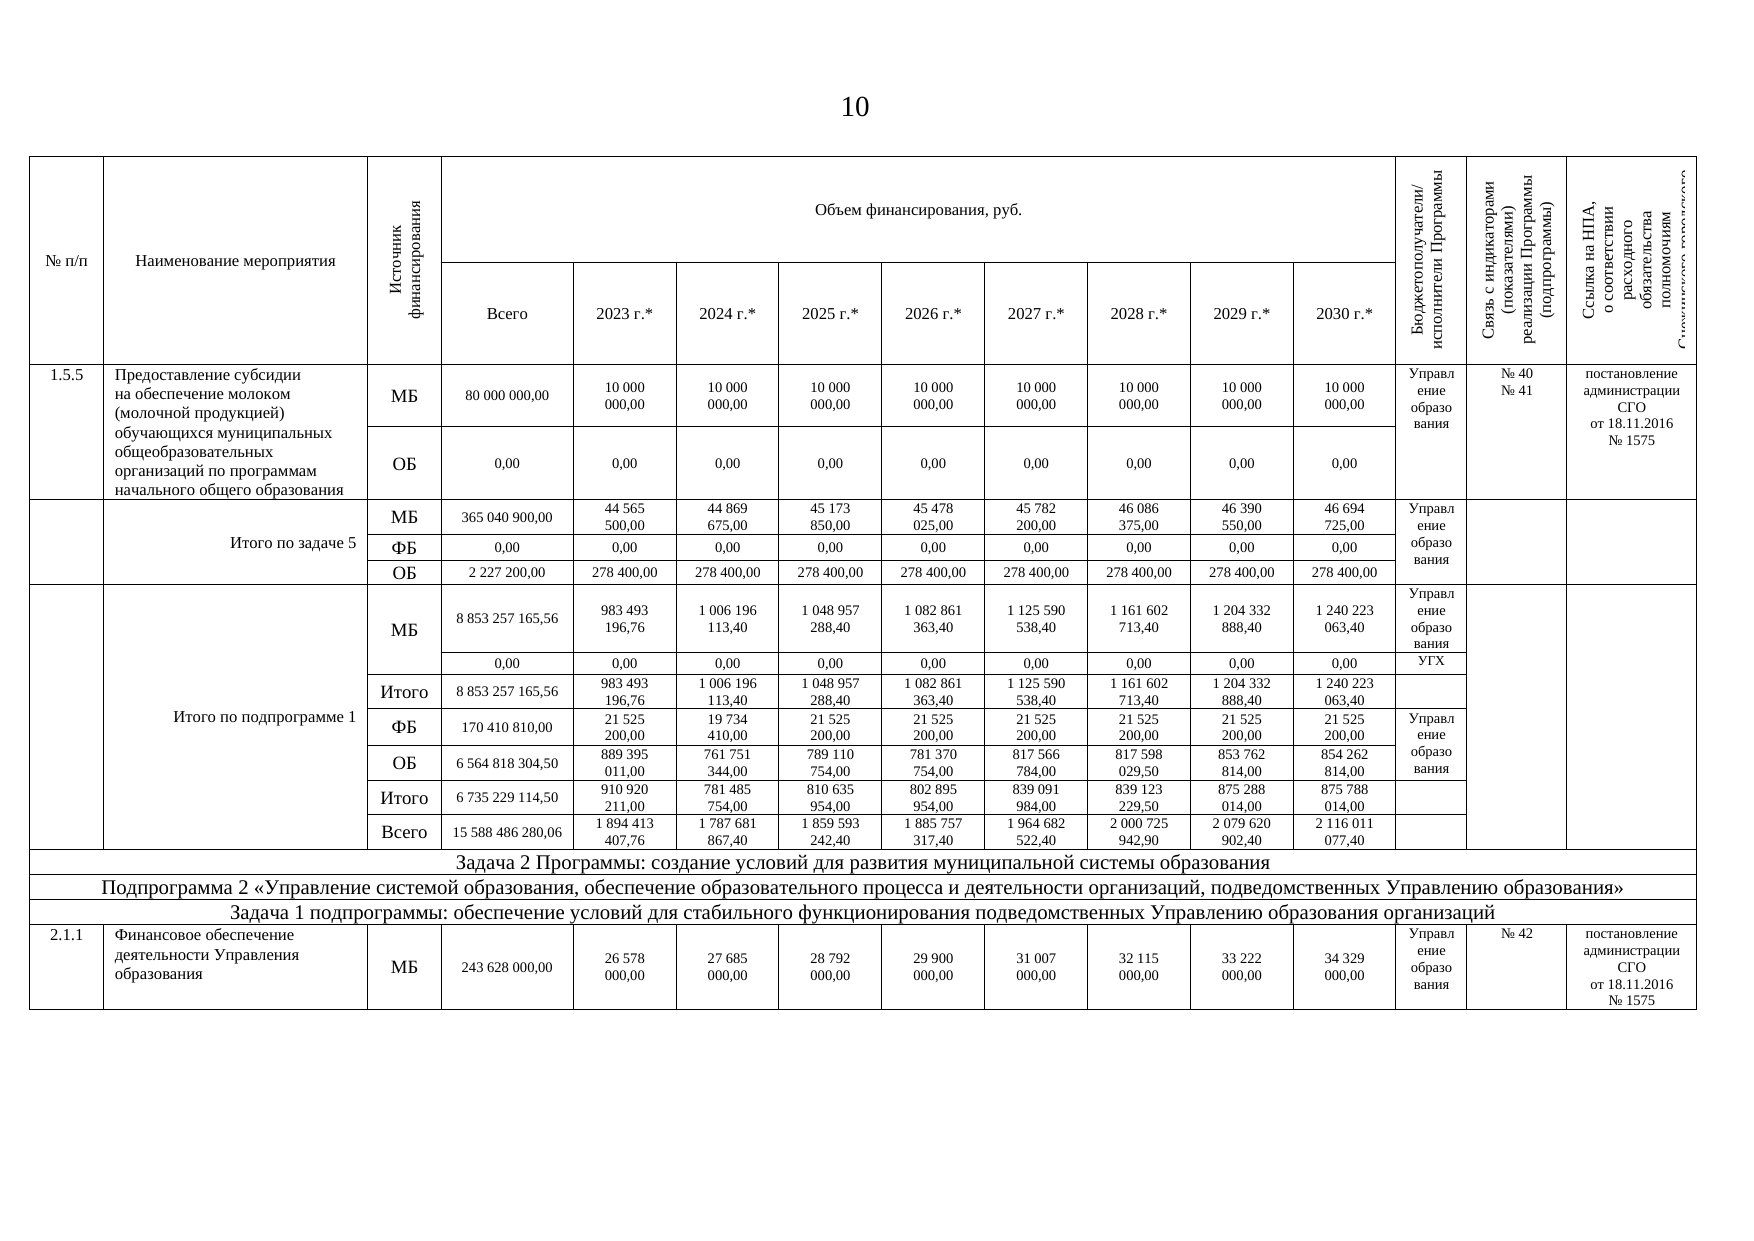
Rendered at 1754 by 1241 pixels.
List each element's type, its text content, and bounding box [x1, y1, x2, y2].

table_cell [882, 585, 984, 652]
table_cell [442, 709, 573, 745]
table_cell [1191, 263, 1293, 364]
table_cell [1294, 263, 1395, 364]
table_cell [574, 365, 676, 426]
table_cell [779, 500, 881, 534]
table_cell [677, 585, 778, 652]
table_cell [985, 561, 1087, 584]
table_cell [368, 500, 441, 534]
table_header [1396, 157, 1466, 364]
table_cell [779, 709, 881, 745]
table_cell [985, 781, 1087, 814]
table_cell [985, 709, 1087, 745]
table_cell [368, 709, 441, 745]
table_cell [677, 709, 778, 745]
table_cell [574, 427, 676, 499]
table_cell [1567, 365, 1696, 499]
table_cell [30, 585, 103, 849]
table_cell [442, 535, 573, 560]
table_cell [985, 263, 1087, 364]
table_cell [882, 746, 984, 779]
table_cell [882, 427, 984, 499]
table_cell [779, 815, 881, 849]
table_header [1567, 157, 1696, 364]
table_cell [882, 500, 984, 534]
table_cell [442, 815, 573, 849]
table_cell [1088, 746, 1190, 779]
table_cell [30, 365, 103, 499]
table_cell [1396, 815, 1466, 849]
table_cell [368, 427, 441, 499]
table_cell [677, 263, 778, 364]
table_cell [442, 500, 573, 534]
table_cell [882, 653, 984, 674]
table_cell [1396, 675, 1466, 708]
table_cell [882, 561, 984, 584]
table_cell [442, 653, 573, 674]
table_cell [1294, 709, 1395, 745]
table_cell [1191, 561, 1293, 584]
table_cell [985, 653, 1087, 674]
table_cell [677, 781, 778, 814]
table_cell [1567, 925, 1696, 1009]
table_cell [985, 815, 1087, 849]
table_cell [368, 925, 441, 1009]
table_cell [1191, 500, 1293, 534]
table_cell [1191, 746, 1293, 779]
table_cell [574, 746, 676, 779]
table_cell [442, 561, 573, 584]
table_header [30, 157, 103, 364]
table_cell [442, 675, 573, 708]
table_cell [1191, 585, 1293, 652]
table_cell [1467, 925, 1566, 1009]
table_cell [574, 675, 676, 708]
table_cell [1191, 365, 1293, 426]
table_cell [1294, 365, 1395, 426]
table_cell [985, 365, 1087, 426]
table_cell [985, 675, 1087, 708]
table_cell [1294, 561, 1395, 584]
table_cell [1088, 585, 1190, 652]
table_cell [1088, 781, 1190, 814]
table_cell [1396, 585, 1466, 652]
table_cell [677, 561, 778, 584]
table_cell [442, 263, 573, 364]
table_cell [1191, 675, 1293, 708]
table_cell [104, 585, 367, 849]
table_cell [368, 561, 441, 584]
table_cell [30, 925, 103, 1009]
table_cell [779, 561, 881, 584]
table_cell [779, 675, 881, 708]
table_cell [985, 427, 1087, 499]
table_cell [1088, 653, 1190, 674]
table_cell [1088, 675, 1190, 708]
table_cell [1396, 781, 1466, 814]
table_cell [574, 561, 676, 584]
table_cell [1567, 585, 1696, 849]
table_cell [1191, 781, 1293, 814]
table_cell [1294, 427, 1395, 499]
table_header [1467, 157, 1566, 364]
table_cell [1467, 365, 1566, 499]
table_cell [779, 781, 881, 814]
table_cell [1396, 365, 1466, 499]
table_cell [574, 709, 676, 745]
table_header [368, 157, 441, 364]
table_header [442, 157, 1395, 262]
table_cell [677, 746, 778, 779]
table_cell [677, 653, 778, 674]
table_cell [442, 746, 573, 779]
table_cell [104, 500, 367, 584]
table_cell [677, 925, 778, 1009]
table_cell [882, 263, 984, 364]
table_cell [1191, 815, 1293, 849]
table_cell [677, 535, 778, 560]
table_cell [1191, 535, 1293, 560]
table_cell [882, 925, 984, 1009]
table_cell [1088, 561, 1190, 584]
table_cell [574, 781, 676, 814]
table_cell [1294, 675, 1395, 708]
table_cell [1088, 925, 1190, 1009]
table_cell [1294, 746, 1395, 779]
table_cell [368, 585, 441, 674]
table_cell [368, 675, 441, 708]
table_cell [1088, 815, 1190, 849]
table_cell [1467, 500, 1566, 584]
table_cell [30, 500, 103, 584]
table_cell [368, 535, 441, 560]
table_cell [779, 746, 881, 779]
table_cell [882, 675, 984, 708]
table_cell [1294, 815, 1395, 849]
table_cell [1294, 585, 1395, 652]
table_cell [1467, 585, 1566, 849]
text 10 [59, 89, 1651, 122]
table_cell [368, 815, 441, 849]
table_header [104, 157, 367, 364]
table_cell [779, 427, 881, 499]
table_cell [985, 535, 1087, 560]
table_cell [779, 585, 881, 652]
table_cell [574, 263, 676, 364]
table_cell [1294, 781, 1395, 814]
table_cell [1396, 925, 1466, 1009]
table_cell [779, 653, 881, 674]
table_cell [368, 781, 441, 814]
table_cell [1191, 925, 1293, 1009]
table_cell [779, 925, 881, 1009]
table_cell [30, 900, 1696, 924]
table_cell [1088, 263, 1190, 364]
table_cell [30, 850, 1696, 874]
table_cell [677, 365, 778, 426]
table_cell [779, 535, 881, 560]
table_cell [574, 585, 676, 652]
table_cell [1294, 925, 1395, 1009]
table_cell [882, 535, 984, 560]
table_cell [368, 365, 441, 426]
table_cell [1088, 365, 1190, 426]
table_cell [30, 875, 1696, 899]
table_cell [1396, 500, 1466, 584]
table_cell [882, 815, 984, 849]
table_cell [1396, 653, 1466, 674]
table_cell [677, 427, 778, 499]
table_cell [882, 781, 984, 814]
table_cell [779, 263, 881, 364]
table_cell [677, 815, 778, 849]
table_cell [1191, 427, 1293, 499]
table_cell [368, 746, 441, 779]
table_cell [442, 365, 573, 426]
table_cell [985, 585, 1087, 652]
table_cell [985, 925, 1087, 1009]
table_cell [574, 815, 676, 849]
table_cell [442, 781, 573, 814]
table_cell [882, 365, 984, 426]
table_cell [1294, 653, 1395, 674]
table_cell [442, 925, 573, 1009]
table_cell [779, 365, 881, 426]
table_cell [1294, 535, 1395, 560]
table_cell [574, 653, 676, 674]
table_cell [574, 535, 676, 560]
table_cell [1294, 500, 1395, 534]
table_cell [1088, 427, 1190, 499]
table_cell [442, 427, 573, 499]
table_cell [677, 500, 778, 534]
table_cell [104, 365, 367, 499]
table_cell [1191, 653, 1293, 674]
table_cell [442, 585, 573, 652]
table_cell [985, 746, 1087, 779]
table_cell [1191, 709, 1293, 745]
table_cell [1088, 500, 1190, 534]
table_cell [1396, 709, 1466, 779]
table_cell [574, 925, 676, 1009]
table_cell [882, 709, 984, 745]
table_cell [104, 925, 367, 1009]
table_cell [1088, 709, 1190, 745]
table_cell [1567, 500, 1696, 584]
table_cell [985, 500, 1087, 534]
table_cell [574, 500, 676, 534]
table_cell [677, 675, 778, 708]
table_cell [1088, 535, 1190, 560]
